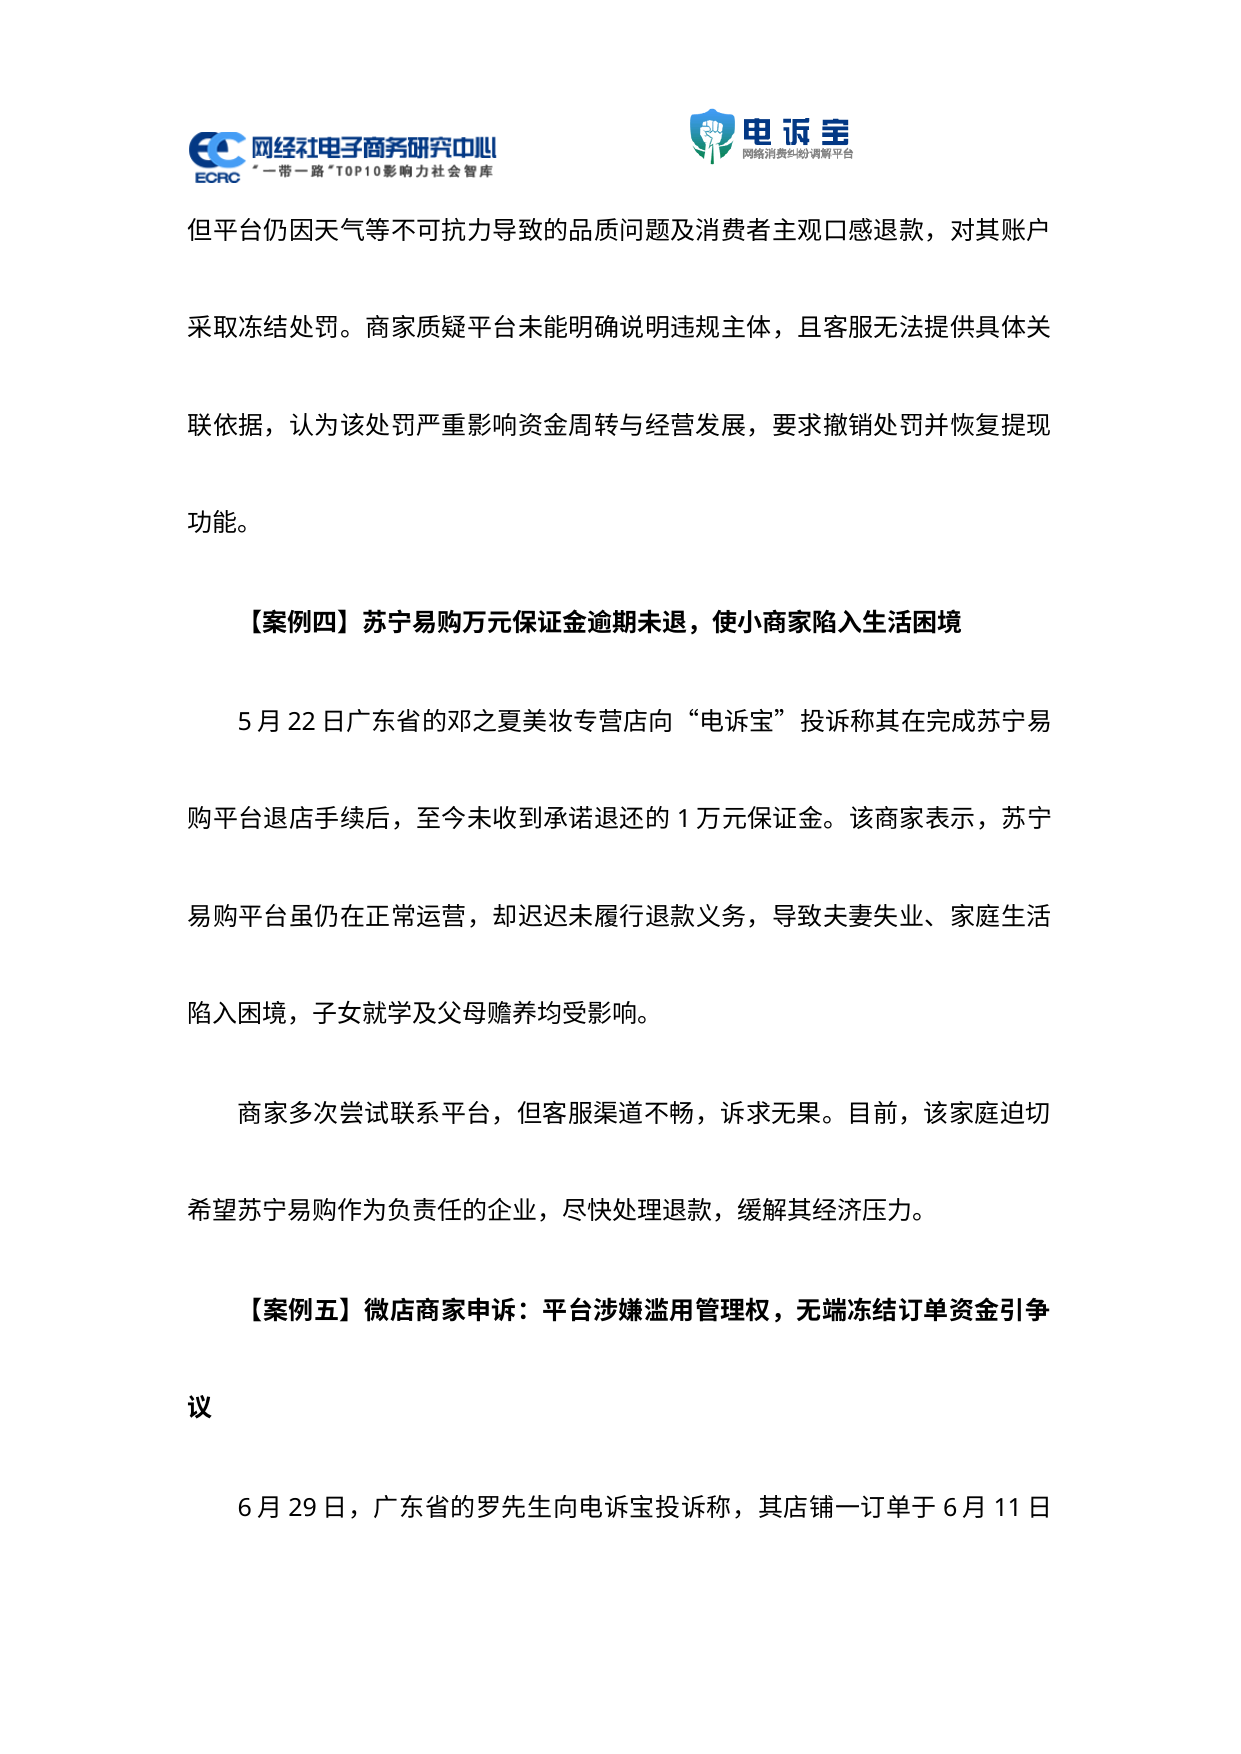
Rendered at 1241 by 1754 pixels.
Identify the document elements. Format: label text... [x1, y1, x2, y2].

text 商家多次尝试联系平台，但客服渠道不畅，诉求无果。目前，该家庭迫切希望苏宁易购作为负责任的企业，尽快处理退款，缓解其经济压力。 [187, 1079, 1053, 1241]
text 5月22日广东省的邓之夏美妆专营店向“电诉宝”投诉称其在完成苏宁易购平台退店手续后，至今未收到承诺退还的1万元保证金。该商家表示，苏宁易购平台虽仍在正常运营，却迟迟未履行退款义务，导致夫妻失业、家庭生活陷入困境，子女就学及父母赡养均受影响。 [187, 687, 1053, 1044]
picture [187, 132, 501, 183]
text 6月29日，广东省的罗先生向电诉宝投诉称，其店铺一订单于6月11日被平台以"虚假交易"为由冻结资金，但未提供具体证据。商家当天发起申诉，16日被告知失败，随后提交补充材料至微店官方邮箱，但截至发稿已超7个工作日未获回复。 [187, 1473, 1053, 1538]
text 【案例四】苏宁易购万元保证金逾期未退，使小商家陷入生活困境 [187, 588, 1053, 653]
picture [673, 90, 874, 183]
text 【案例五】微店商家申诉：平台涉嫌滥用管理权，无端冻结订单资金引争议 [187, 1276, 1053, 1438]
